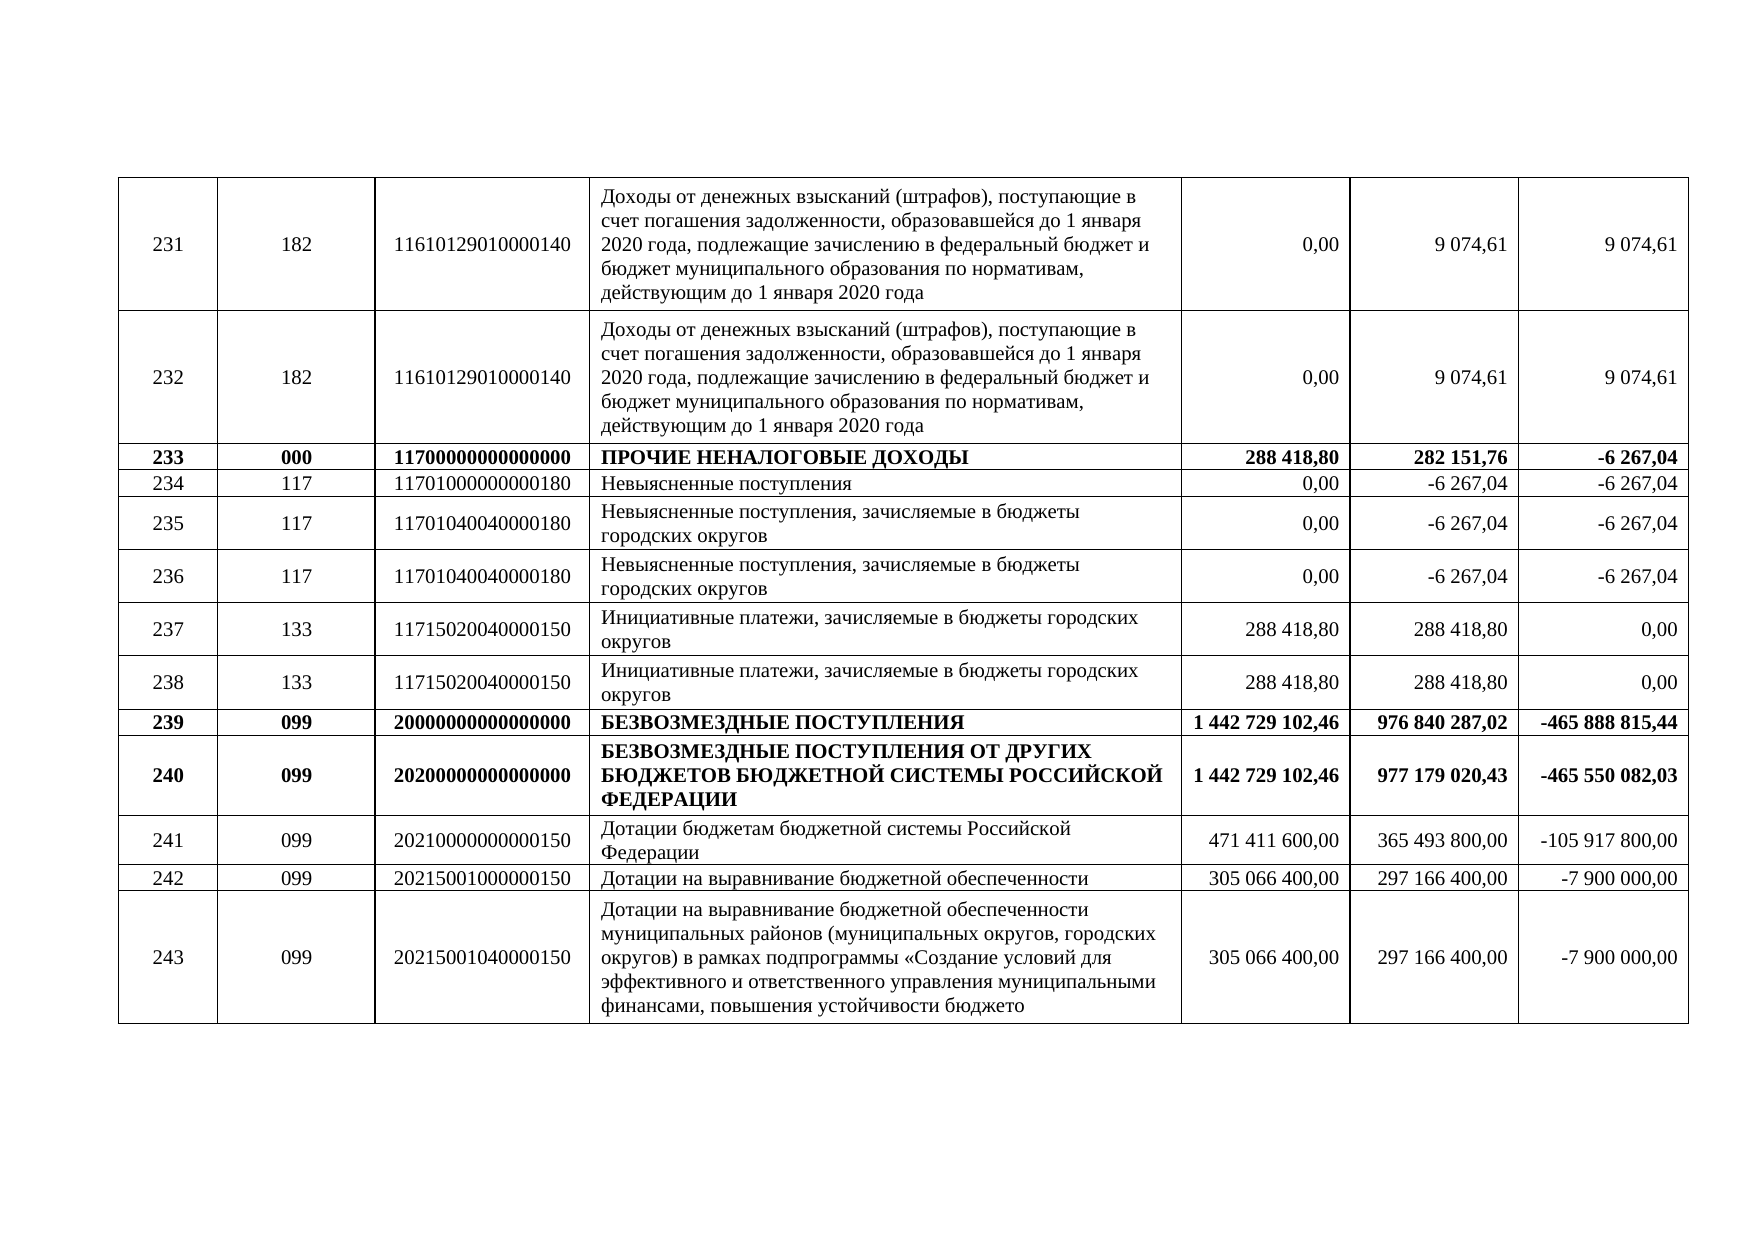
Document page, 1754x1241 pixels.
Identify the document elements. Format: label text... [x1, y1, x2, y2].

table_cell 11610129010000140 [376, 178, 589, 310]
table_cell 9 074,61 [1351, 311, 1518, 443]
table_cell 0,00 [1182, 311, 1349, 443]
table_cell 235 [119, 497, 217, 549]
table_cell -6 267,04 [1351, 470, 1518, 496]
table_cell Невыясненные поступления [590, 470, 1181, 496]
table_cell 243 [119, 891, 217, 1023]
table_cell 288 418,80 [1182, 603, 1349, 655]
table_cell 233 [119, 444, 217, 469]
table_cell Доходы от денежных взысканий (штрафов), поступающие в счет погашения задолженности, образовавшейся до 1 января 2020 года, подлежащие зачислению в федеральный бюджет и бюджет муниципального образования по нормативам, действующим до 1 января 2020 года [590, 311, 1181, 443]
table_cell 232 [119, 311, 217, 443]
table_cell 099 [218, 865, 374, 890]
table_cell Невыясненные поступления, зачисляемые в бюджеты городских округов [590, 550, 1181, 602]
table_cell БЕЗВОЗМЕЗДНЫЕ ПОСТУПЛЕНИЯ [590, 710, 1181, 735]
table_cell 20200000000000000 [376, 736, 589, 815]
table_cell 20210000000000150 [376, 816, 589, 864]
table_cell 288 418,80 [1351, 603, 1518, 655]
table_cell 0,00 [1519, 603, 1688, 655]
table_cell 977 179 020,43 [1351, 736, 1518, 815]
table_cell -6 267,04 [1519, 470, 1688, 496]
table_cell 9 074,61 [1519, 311, 1688, 443]
table_cell 099 [218, 710, 374, 735]
table_cell 231 [119, 178, 217, 310]
table_cell 20000000000000000 [376, 710, 589, 735]
table_cell 11715020040000150 [376, 603, 589, 655]
table_cell Невыясненные поступления, зачисляемые в бюджеты городских округов [590, 497, 1181, 549]
table_cell 11701040040000180 [376, 497, 589, 549]
table_cell 976 840 287,02 [1351, 710, 1518, 735]
table_cell -7 900 000,00 [1519, 865, 1688, 890]
table_cell -7 900 000,00 [1519, 891, 1688, 1023]
table_cell 239 [119, 710, 217, 735]
table_cell 0,00 [1182, 178, 1349, 310]
table_cell 288 418,80 [1182, 444, 1349, 469]
table_cell -6 267,04 [1519, 497, 1688, 549]
table_cell 099 [218, 736, 374, 815]
table_cell 237 [119, 603, 217, 655]
table_cell 288 418,80 [1182, 656, 1349, 708]
table_cell 099 [218, 816, 374, 864]
table_cell 133 [218, 656, 374, 708]
table_cell 1 442 729 102,46 [1182, 736, 1349, 815]
table_cell 0,00 [1182, 470, 1349, 496]
table_cell 20215001040000150 [376, 891, 589, 1023]
table_cell 000 [218, 444, 374, 469]
table_cell 117 [218, 497, 374, 549]
table_cell Доходы от денежных взысканий (штрафов), поступающие в счет погашения задолженности, образовавшейся до 1 января 2020 года, подлежащие зачислению в федеральный бюджет и бюджет муниципального образования по нормативам, действующим до 1 января 2020 года [590, 178, 1181, 310]
table_cell 282 151,76 [1351, 444, 1518, 469]
table_cell 117 [218, 550, 374, 602]
table_cell 241 [119, 816, 217, 864]
table_cell -6 267,04 [1519, 444, 1688, 469]
table_cell 305 066 400,00 [1182, 865, 1349, 890]
table_cell 240 [119, 736, 217, 815]
table_cell 0,00 [1519, 656, 1688, 708]
table_cell 11700000000000000 [376, 444, 589, 469]
table_cell ПРОЧИЕ НЕНАЛОГОВЫЕ ДОХОДЫ [590, 444, 1181, 469]
table_cell 11701040040000180 [376, 550, 589, 602]
table_cell Дотации бюджетам бюджетной системы Российской Федерации [590, 816, 1181, 864]
table_cell 182 [218, 178, 374, 310]
table_cell -6 267,04 [1351, 497, 1518, 549]
table_cell 0,00 [1182, 497, 1349, 549]
table_cell 9 074,61 [1519, 178, 1688, 310]
table_cell 234 [119, 470, 217, 496]
table_cell 471 411 600,00 [1182, 816, 1349, 864]
table_cell -6 267,04 [1351, 550, 1518, 602]
table_cell Инициативные платежи, зачисляемые в бюджеты городских округов [590, 656, 1181, 708]
table_cell 297 166 400,00 [1351, 865, 1518, 890]
table_cell Инициативные платежи, зачисляемые в бюджеты городских округов [590, 603, 1181, 655]
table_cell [590, 891, 1181, 1023]
table_cell -6 267,04 [1519, 550, 1688, 602]
table_cell 099 [218, 891, 374, 1023]
table_cell -465 550 082,03 [1519, 736, 1688, 815]
table_cell 11715020040000150 [376, 656, 589, 708]
table_cell 182 [218, 311, 374, 443]
table_cell 305 066 400,00 [1182, 891, 1349, 1023]
table_cell 365 493 800,00 [1351, 816, 1518, 864]
table_cell 288 418,80 [1351, 656, 1518, 708]
table_cell 117 [218, 470, 374, 496]
table_cell 238 [119, 656, 217, 708]
table_cell 0,00 [1182, 550, 1349, 602]
table_cell -105 917 800,00 [1519, 816, 1688, 864]
table_cell -465 888 815,44 [1519, 710, 1688, 735]
table_cell 1 442 729 102,46 [1182, 710, 1349, 735]
table_cell БЕЗВОЗМЕЗДНЫЕ ПОСТУПЛЕНИЯ ОТ ДРУГИХ БЮДЖЕТОВ БЮДЖЕТНОЙ СИСТЕМЫ РОССИЙСКОЙ ФЕДЕРАЦИИ [590, 736, 1181, 815]
table_cell Дотации на выравнивание бюджетной обеспеченности [590, 865, 1181, 890]
table_cell 20215001000000150 [376, 865, 589, 890]
table_cell 11701000000000180 [376, 470, 589, 496]
table_cell 236 [119, 550, 217, 602]
table_cell 11610129010000140 [376, 311, 589, 443]
table_cell 133 [218, 603, 374, 655]
table_cell 9 074,61 [1351, 178, 1518, 310]
table_cell 297 166 400,00 [1351, 891, 1518, 1023]
table_cell 242 [119, 865, 217, 890]
